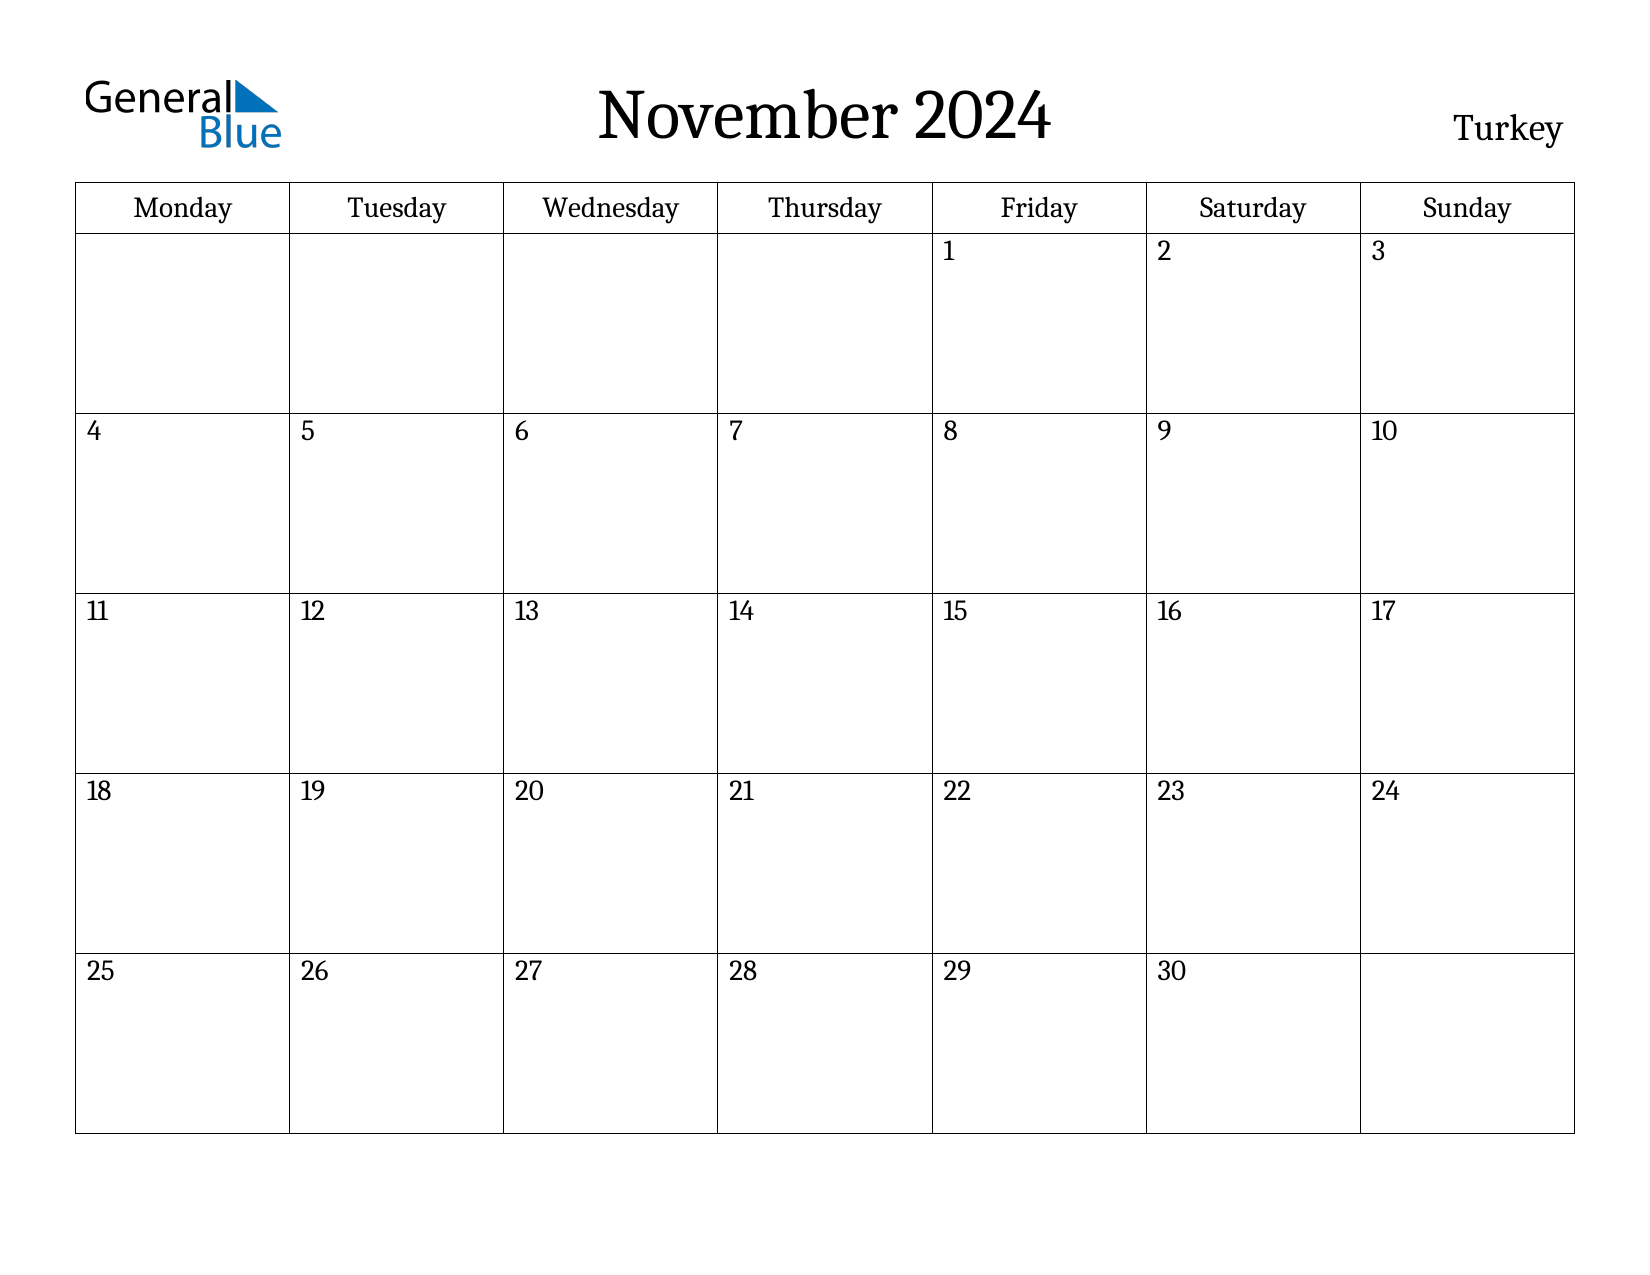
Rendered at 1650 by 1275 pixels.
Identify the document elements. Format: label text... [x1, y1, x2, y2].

table_cell [1147, 448, 1360, 593]
table_cell [1147, 627, 1360, 773]
table_cell [718, 808, 932, 953]
table_cell 18 [76, 774, 289, 807]
table_cell [718, 627, 932, 773]
table_cell 2 [1147, 234, 1360, 267]
table_cell [76, 448, 289, 593]
table_cell 24 [1361, 774, 1574, 807]
table_cell [933, 988, 1146, 1133]
table_cell [933, 267, 1146, 413]
table_cell [933, 448, 1146, 593]
table_cell 25 [76, 954, 289, 987]
table_cell [1361, 808, 1574, 953]
table_header [76, 75, 503, 182]
table_cell [1361, 954, 1574, 987]
table_cell [718, 234, 932, 267]
table_cell [1361, 627, 1574, 773]
table_cell [290, 448, 503, 593]
table_cell 11 [76, 594, 289, 627]
table_cell 6 [504, 414, 717, 447]
table_cell [1361, 988, 1574, 1133]
table_cell 1 [933, 234, 1146, 267]
table_cell [504, 448, 717, 593]
table_cell Sunday [1361, 183, 1574, 233]
table_cell Wednesday [504, 183, 717, 233]
table_cell [933, 627, 1146, 773]
table_cell [76, 627, 289, 773]
table_cell Friday [933, 183, 1146, 233]
table_cell [504, 808, 717, 953]
table_header Turkey [1146, 75, 1574, 182]
table_cell 8 [933, 414, 1146, 447]
table_cell 7 [718, 414, 932, 447]
table_cell [1361, 448, 1574, 593]
table_cell [933, 808, 1146, 953]
table_cell [504, 988, 717, 1133]
table_cell [504, 267, 717, 413]
table_cell [1361, 267, 1574, 413]
table_cell 20 [504, 774, 717, 807]
table_header November 2024 [504, 75, 1146, 182]
table_cell 4 [76, 414, 289, 447]
table_cell [1147, 808, 1360, 953]
table_cell 22 [933, 774, 1146, 807]
table_cell 28 [718, 954, 932, 987]
table_cell [504, 234, 717, 267]
table_cell [76, 988, 289, 1133]
table_cell [290, 267, 503, 413]
table_cell 16 [1147, 594, 1360, 627]
table_cell 9 [1147, 414, 1360, 447]
table_cell 14 [718, 594, 932, 627]
table_cell [504, 627, 717, 773]
table_cell [290, 627, 503, 773]
table_cell Monday [76, 183, 289, 233]
table_cell 29 [933, 954, 1146, 987]
picture [86, 80, 281, 148]
table_cell 17 [1361, 594, 1574, 627]
table_cell [718, 448, 932, 593]
table_cell [290, 234, 503, 267]
table_cell 15 [933, 594, 1146, 627]
table_cell 30 [1147, 954, 1360, 987]
table_cell [76, 267, 289, 413]
table_cell Tuesday [290, 183, 503, 233]
table_cell [290, 988, 503, 1133]
table_cell [718, 267, 932, 413]
table_cell [1147, 267, 1360, 413]
table_cell 5 [290, 414, 503, 447]
table_cell 23 [1147, 774, 1360, 807]
table_cell Thursday [718, 183, 932, 233]
table_cell [1147, 988, 1360, 1133]
table_cell [290, 808, 503, 953]
table_cell 3 [1361, 234, 1574, 267]
table_cell 10 [1361, 414, 1574, 447]
table_cell Saturday [1147, 183, 1360, 233]
table_cell 19 [290, 774, 503, 807]
table_cell 12 [290, 594, 503, 627]
table_cell 26 [290, 954, 503, 987]
table_cell [76, 808, 289, 953]
table_cell 21 [718, 774, 932, 807]
table_cell 27 [504, 954, 717, 987]
table_cell 13 [504, 594, 717, 627]
table_cell [76, 234, 289, 267]
table_cell [718, 988, 932, 1133]
